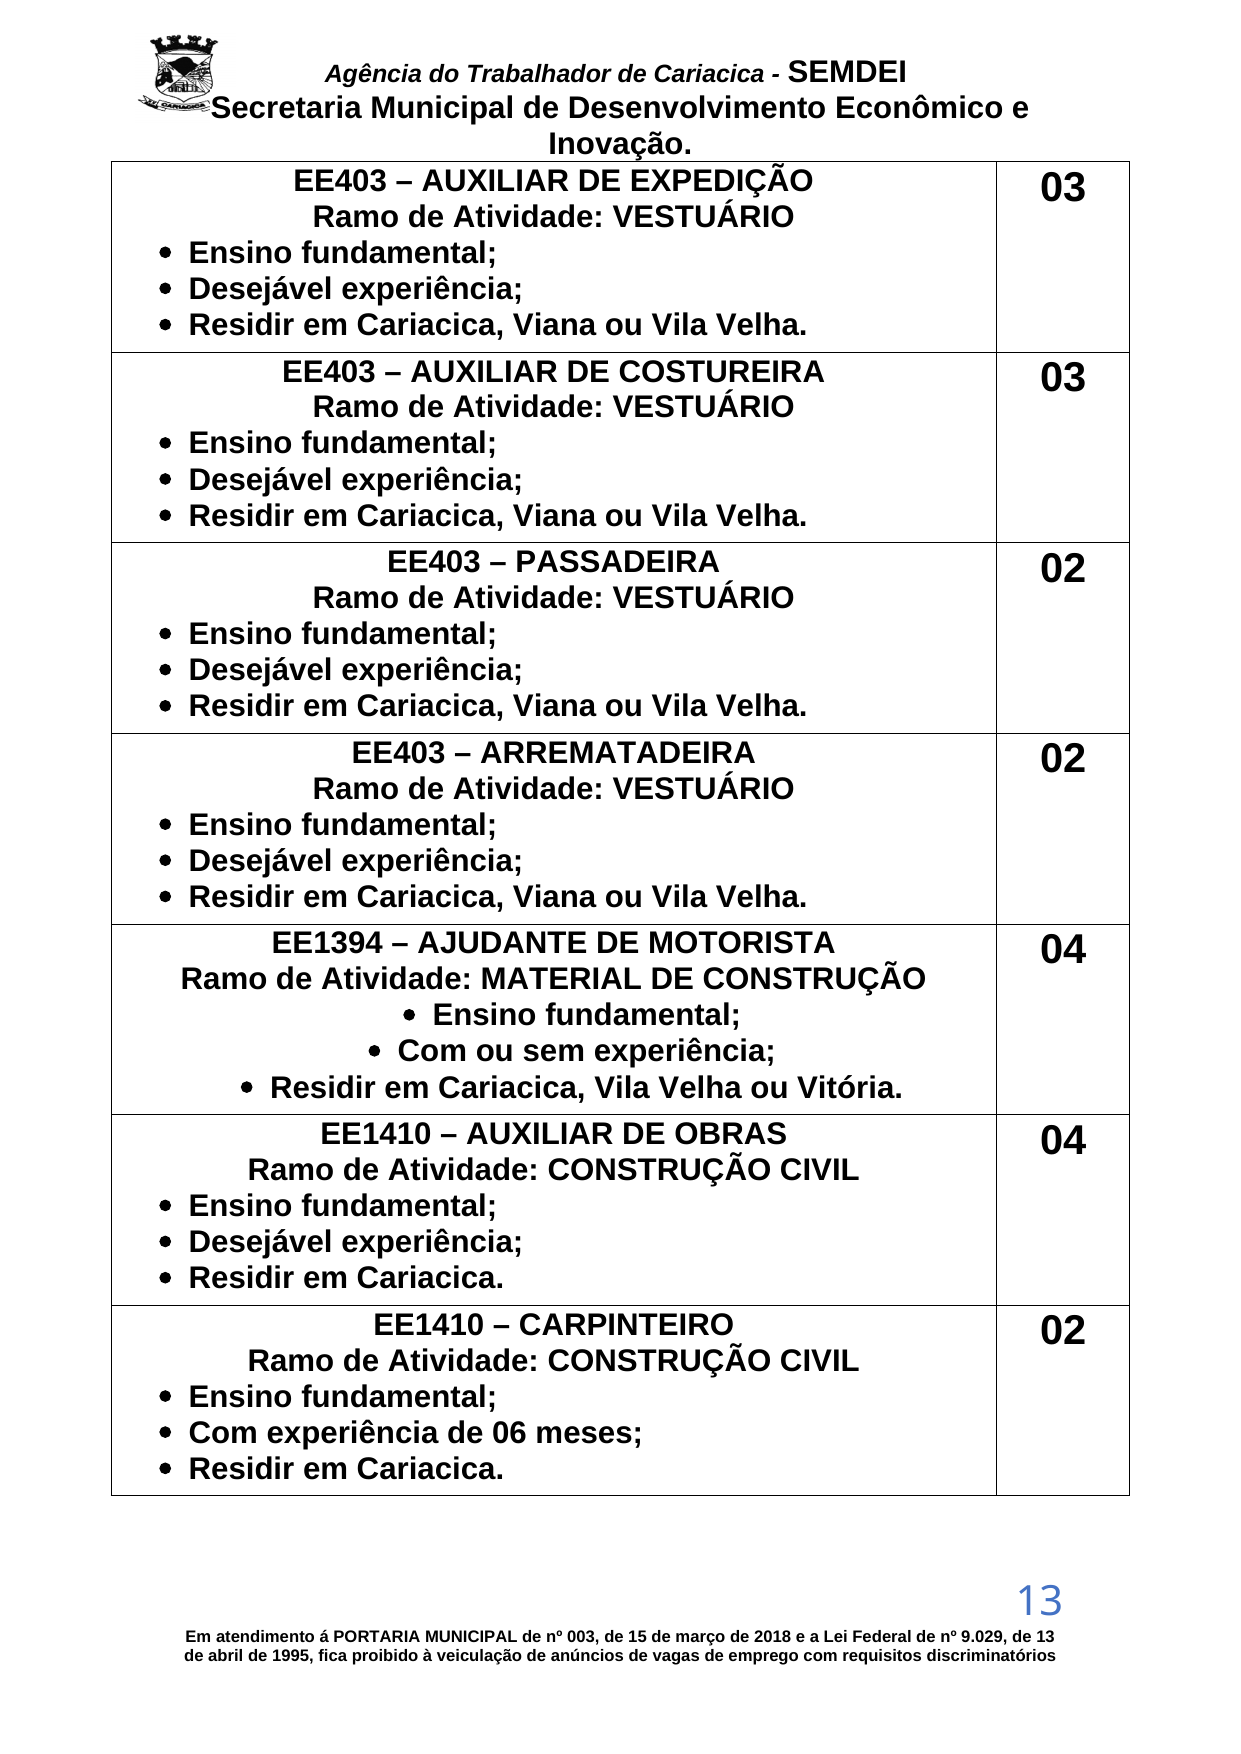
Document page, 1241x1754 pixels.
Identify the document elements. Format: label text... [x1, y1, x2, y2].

table_cell EE1410 – CARPINTEIRO Ramo de Atividade: CONSTRUÇÃO CIVIL Ensino fundamental; Com experiência de 06 meses; Residir em Cariacica. [112, 1306, 996, 1495]
table_cell EE403 – ARREMATADEIRA Ramo de Atividade: VESTUÁRIO Ensino fundamental; Desejável experiência; Residir em Cariacica, Viana ou Vila Velha. [112, 734, 996, 923]
table_cell 04 [997, 1115, 1129, 1305]
table_cell 03 [997, 353, 1129, 542]
table_cell 03 [997, 162, 1129, 352]
table_cell 02 [997, 1306, 1129, 1495]
table_cell 02 [997, 543, 1129, 733]
table_cell EE403 – AUXILIAR DE EXPEDIÇÃO Ramo de Atividade: VESTUÁRIO Ensino fundamental; Desejável experiência; Residir em Cariacica, Viana ou Vila Velha. [112, 162, 996, 352]
table_cell EE1394 – AJUDANTE DE MOTORISTA Ramo de Atividade: MATERIAL DE CONSTRUÇÃO Ensino fundamental; Com ou sem experiência; Residir em Cariacica, Vila Velha ou Vitória. [112, 925, 996, 1114]
table_cell EE403 – PASSADEIRA Ramo de Atividade: VESTUÁRIO Ensino fundamental; Desejável experiência; Residir em Cariacica, Viana ou Vila Velha. [112, 543, 996, 733]
table_cell 02 [997, 734, 1129, 923]
table_cell 04 [997, 925, 1129, 1114]
table_cell EE1410 – AUXILIAR DE OBRAS Ramo de Atividade: CONSTRUÇÃO CIVIL Ensino fundamental; Desejável experiência; Residir em Cariacica. [112, 1115, 996, 1305]
picture [134, 31, 237, 123]
table_cell EE403 – AUXILIAR DE COSTUREIRA Ramo de Atividade: VESTUÁRIO Ensino fundamental; Desejável experiência; Residir em Cariacica, Viana ou Vila Velha. [112, 353, 996, 542]
